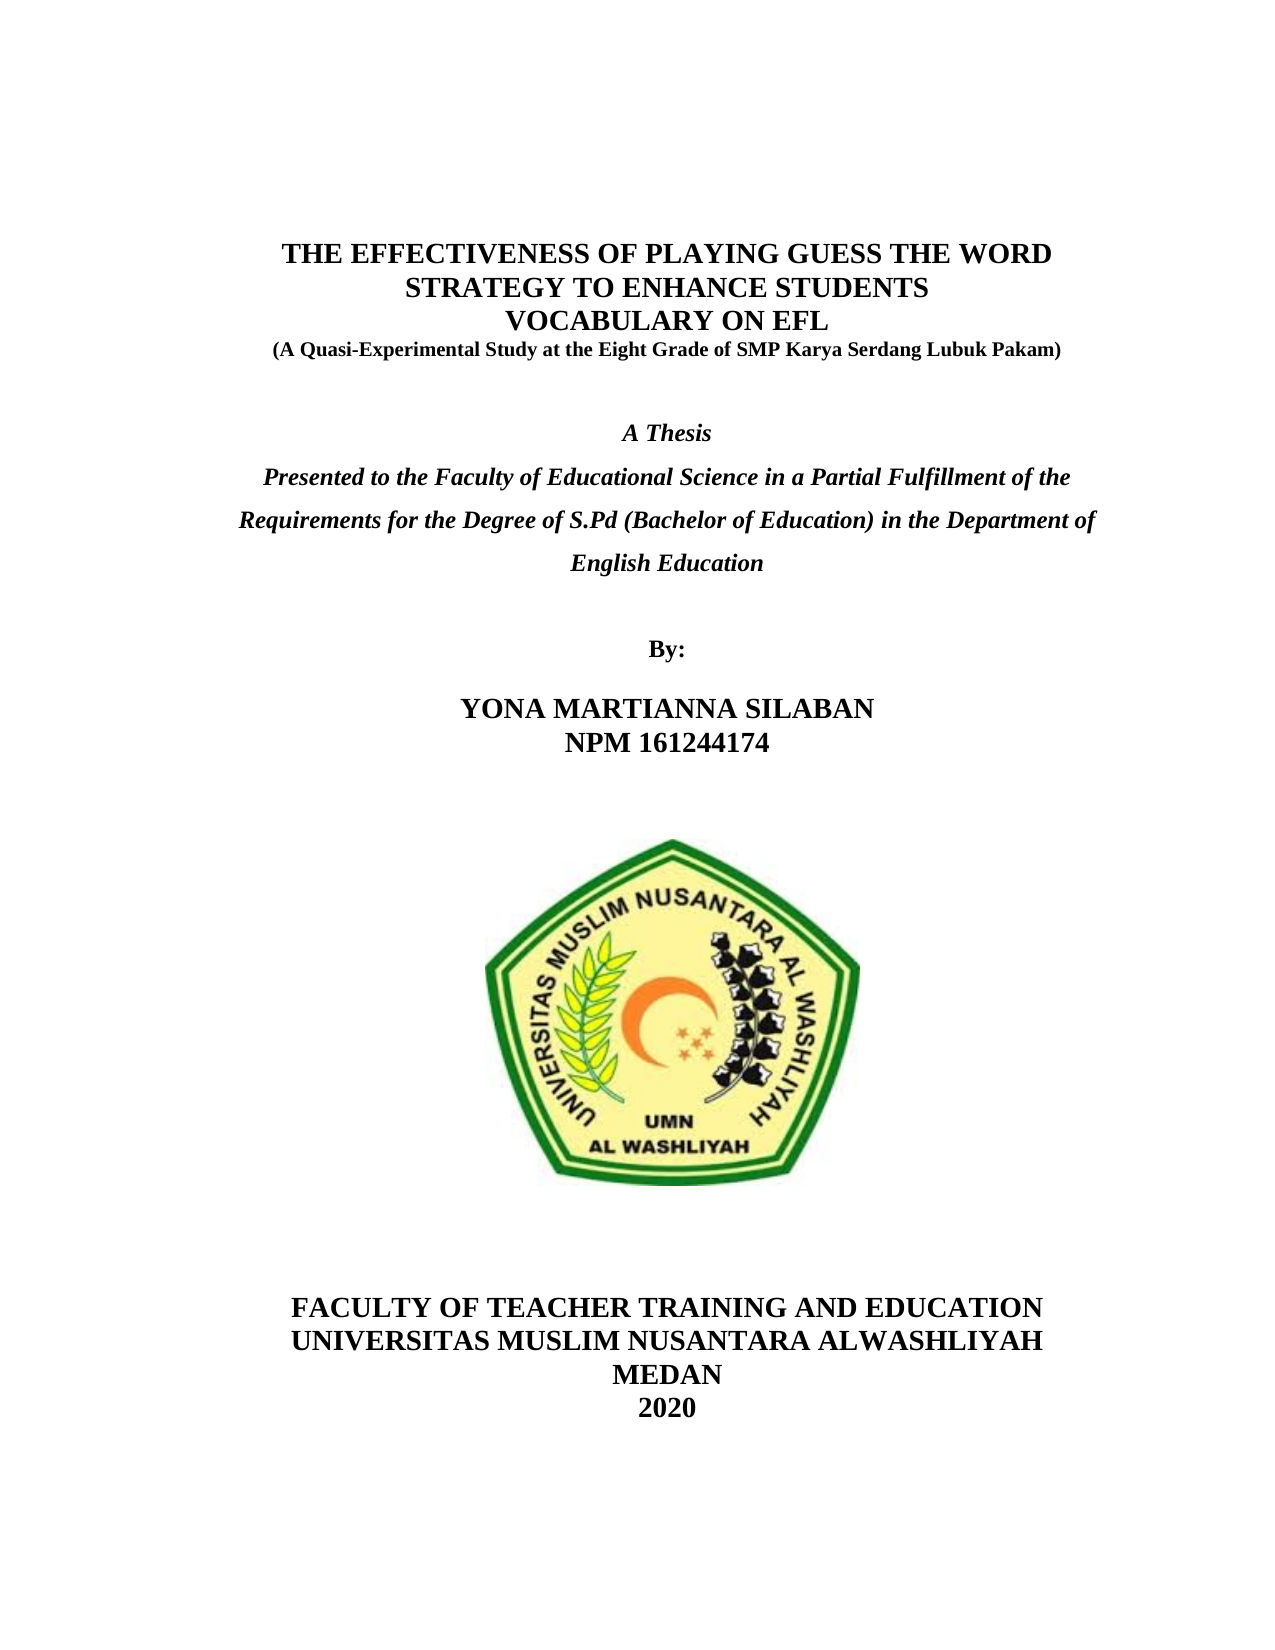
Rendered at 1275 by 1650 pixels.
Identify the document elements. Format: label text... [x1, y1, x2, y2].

text 2020 [236, 1390, 1098, 1424]
text MEDAN [236, 1357, 1098, 1390]
text NPM 161244174 [236, 725, 1098, 759]
text (A Quasi-Experimental Study at the Eight Grade of SMP Karya Serdang Lubuk Pakam) [236, 337, 1098, 361]
text THE EFFECTIVENESS OF PLAYING GUESS THE WORD STRATEGY TO ENHANCE STUDENTS [236, 236, 1098, 303]
text YONA MARTIANNA SILABAN [236, 692, 1098, 725]
text A Thesis [236, 418, 1098, 447]
text FACULTY OF TEACHER TRAINING AND EDUCATION UNIVERSITAS MUSLIM NUSANTARA ALWASHLIYAH [236, 1290, 1098, 1357]
text VOCABULARY ON EFL [236, 303, 1098, 337]
text By: [236, 634, 1098, 663]
text Presented to the Faculty of Educational Science in a Partial Fulfillment of the Requirements for the Degree of S.Pd (Bachelor of Education) in the Department of English Education [236, 462, 1098, 577]
picture [485, 839, 861, 1186]
